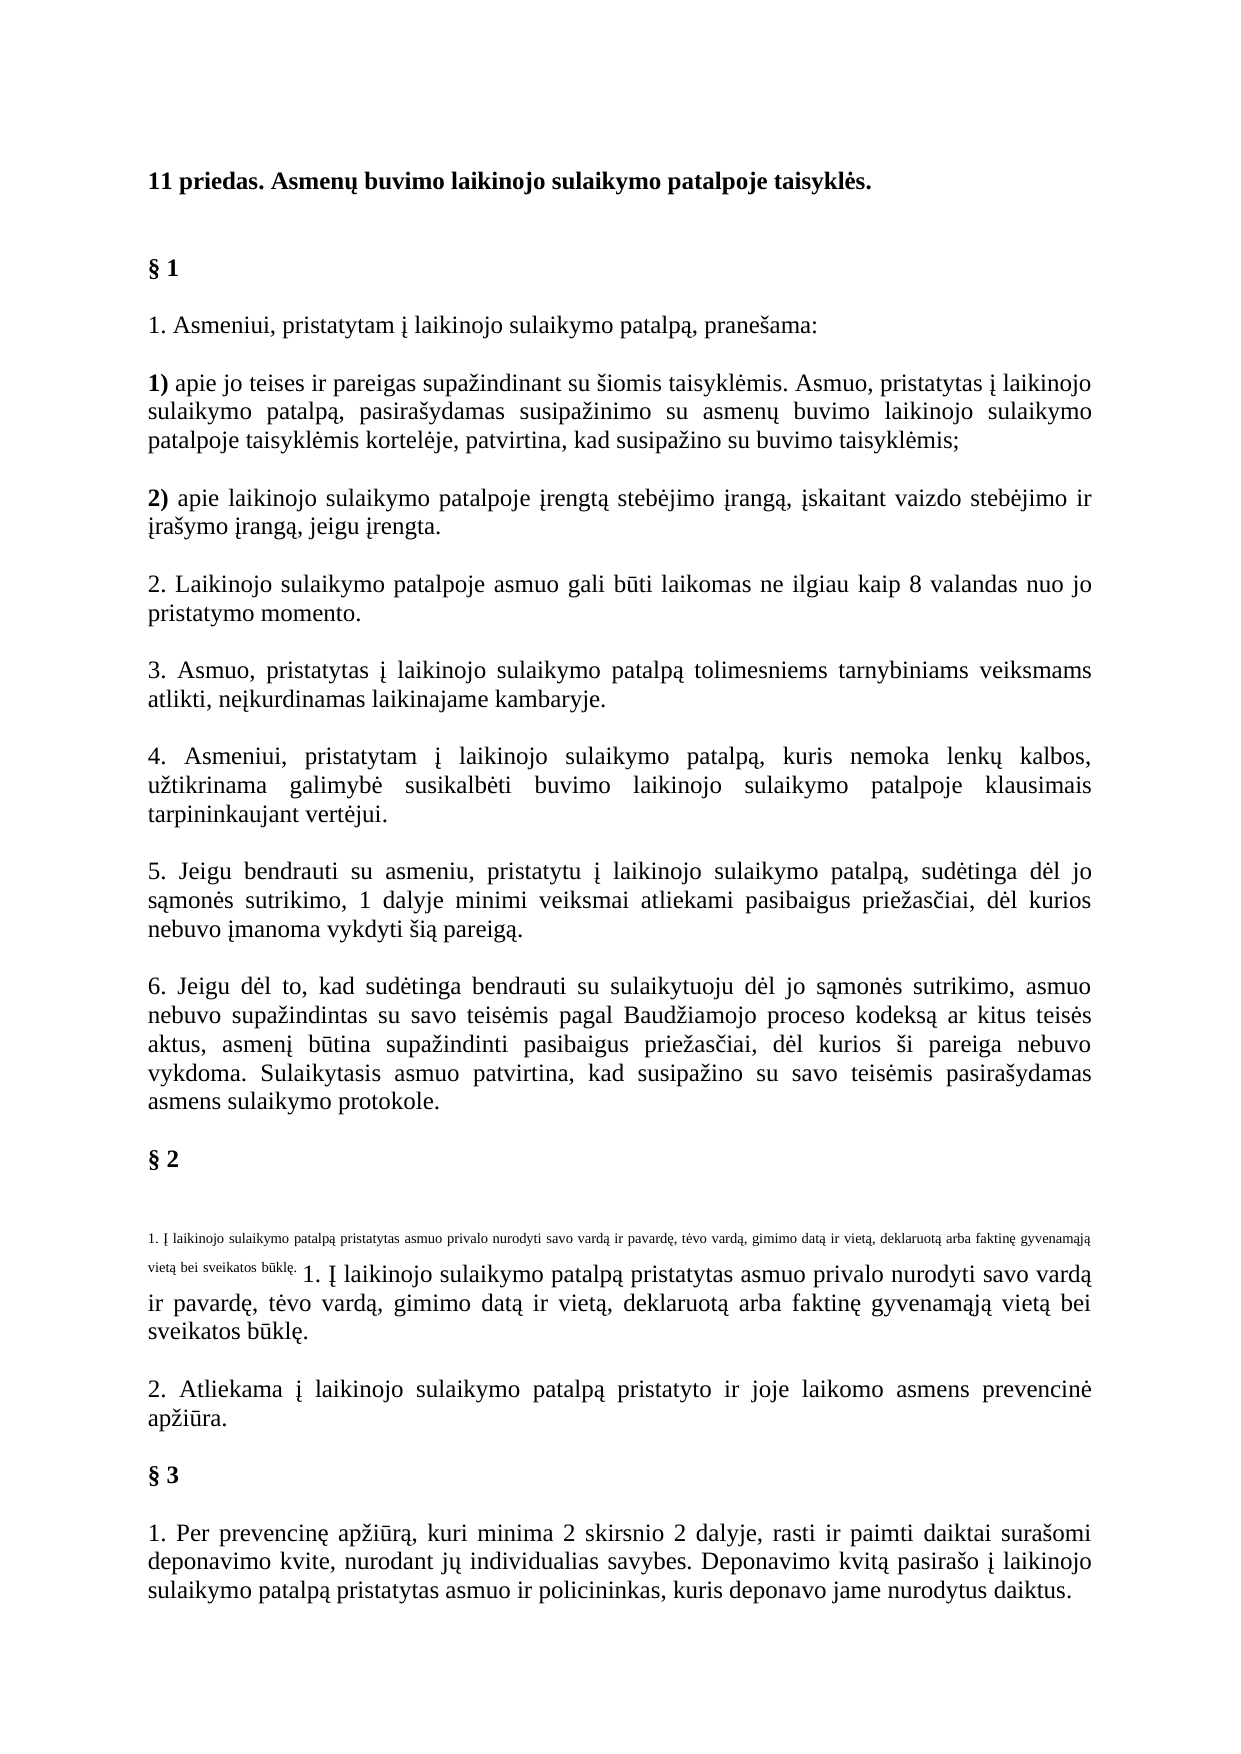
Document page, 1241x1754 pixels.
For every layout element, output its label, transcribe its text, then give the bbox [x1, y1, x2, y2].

text § 2 [148, 1144, 1093, 1173]
text 2) apie laikinojo sulaikymo patalpoje įrengtą stebėjimo įrangą, įskaitant vaizdo stebėjimo ir įrašymo įrangą, jeigu įrengta. [148, 483, 1093, 540]
text 1. Asmeniui, pristatytam į laikinojo sulaikymo patalpą, pranešama: [148, 310, 1093, 339]
text 6. Jeigu dėl to, kad sudėtinga bendrauti su sulaikytuoju dėl jo sąmonės sutrikimo, asmuo nebuvo supažindintas su savo teisėmis pagal Baudžiamojo proceso kodeksą ar kitus teisės aktus, asmenį būtina supažindinti pasibaigus priežasčiai, dėl kurios ši pareiga nebuvo vykdoma. Sulaikytasis asmuo patvirtina, kad susipažino su savo teisėmis pasirašydamas asmens sulaikymo protokole. [148, 971, 1093, 1115]
text 1) apie jo teises ir pareigas supažindinant su šiomis taisyklėmis. Asmuo, pristatytas į laikinojo sulaikymo patalpą, pasirašydamas susipažinimo su asmenų buvimo laikinojo sulaikymo patalpoje taisyklėmis kortelėje, patvirtina, kad susipažino su buvimo taisyklėmis; [148, 368, 1093, 454]
text 2. Laikinojo sulaikymo patalpoje asmuo gali būti laikomas ne ilgiau kaip 8 valandas nuo jo pristatymo momento. [148, 569, 1093, 626]
text § 3 [148, 1460, 1093, 1489]
text 2. Atliekama į laikinojo sulaikymo patalpą pristatyto ir joje laikomo asmens prevencinė apžiūra. [148, 1374, 1093, 1431]
text 4. Asmeniui, pristatytam į laikinojo sulaikymo patalpą, kuris nemoka lenkų kalbos, užtikrinama galimybė susikalbėti buvimo laikinojo sulaikymo patalpoje klausimais tarpininkaujant vertėjui. [148, 741, 1093, 828]
text 1. Per prevencinę apžiūrą, kuri minima 2 skirsnio 2 dalyje, rasti ir paimti daiktai surašomi deponavimo kvite, nurodant jų individualias savybes. Deponavimo kvitą pasirašo į laikinojo sulaikymo patalpą pristatytas asmuo ir policininkas, kuris deponavo jame nurodytus daiktus. [148, 1518, 1093, 1604]
text 5. Jeigu bendrauti su asmeniu, pristatytu į laikinojo sulaikymo patalpą, sudėtinga dėl jo sąmonės sutrikimo, 1 dalyje minimi veiksmai atliekami pasibaigus priežasčiai, dėl kurios nebuvo įmanoma vykdyti šią pareigą. [148, 856, 1093, 943]
text 11 priedas. Asmenų buvimo laikinojo sulaikymo patalpoje taisyklės. [148, 166, 1093, 195]
text 1. Į laikinojo sulaikymo patalpą pristatytas asmuo privalo nurodyti savo vardą ir pavardę, tėvo vardą, gimimo datą ir vietą, deklaruotą arba faktinę gyvenamąją vietą bei sveikatos būklę. [148, 1201, 1093, 1345]
text § 1 [148, 253, 1093, 281]
text 3. Asmuo, pristatytas į laikinojo sulaikymo patalpą tolimesniems tarnybiniams veiksmams atlikti, neįkurdinamas laikinajame kambaryje. [148, 655, 1093, 713]
